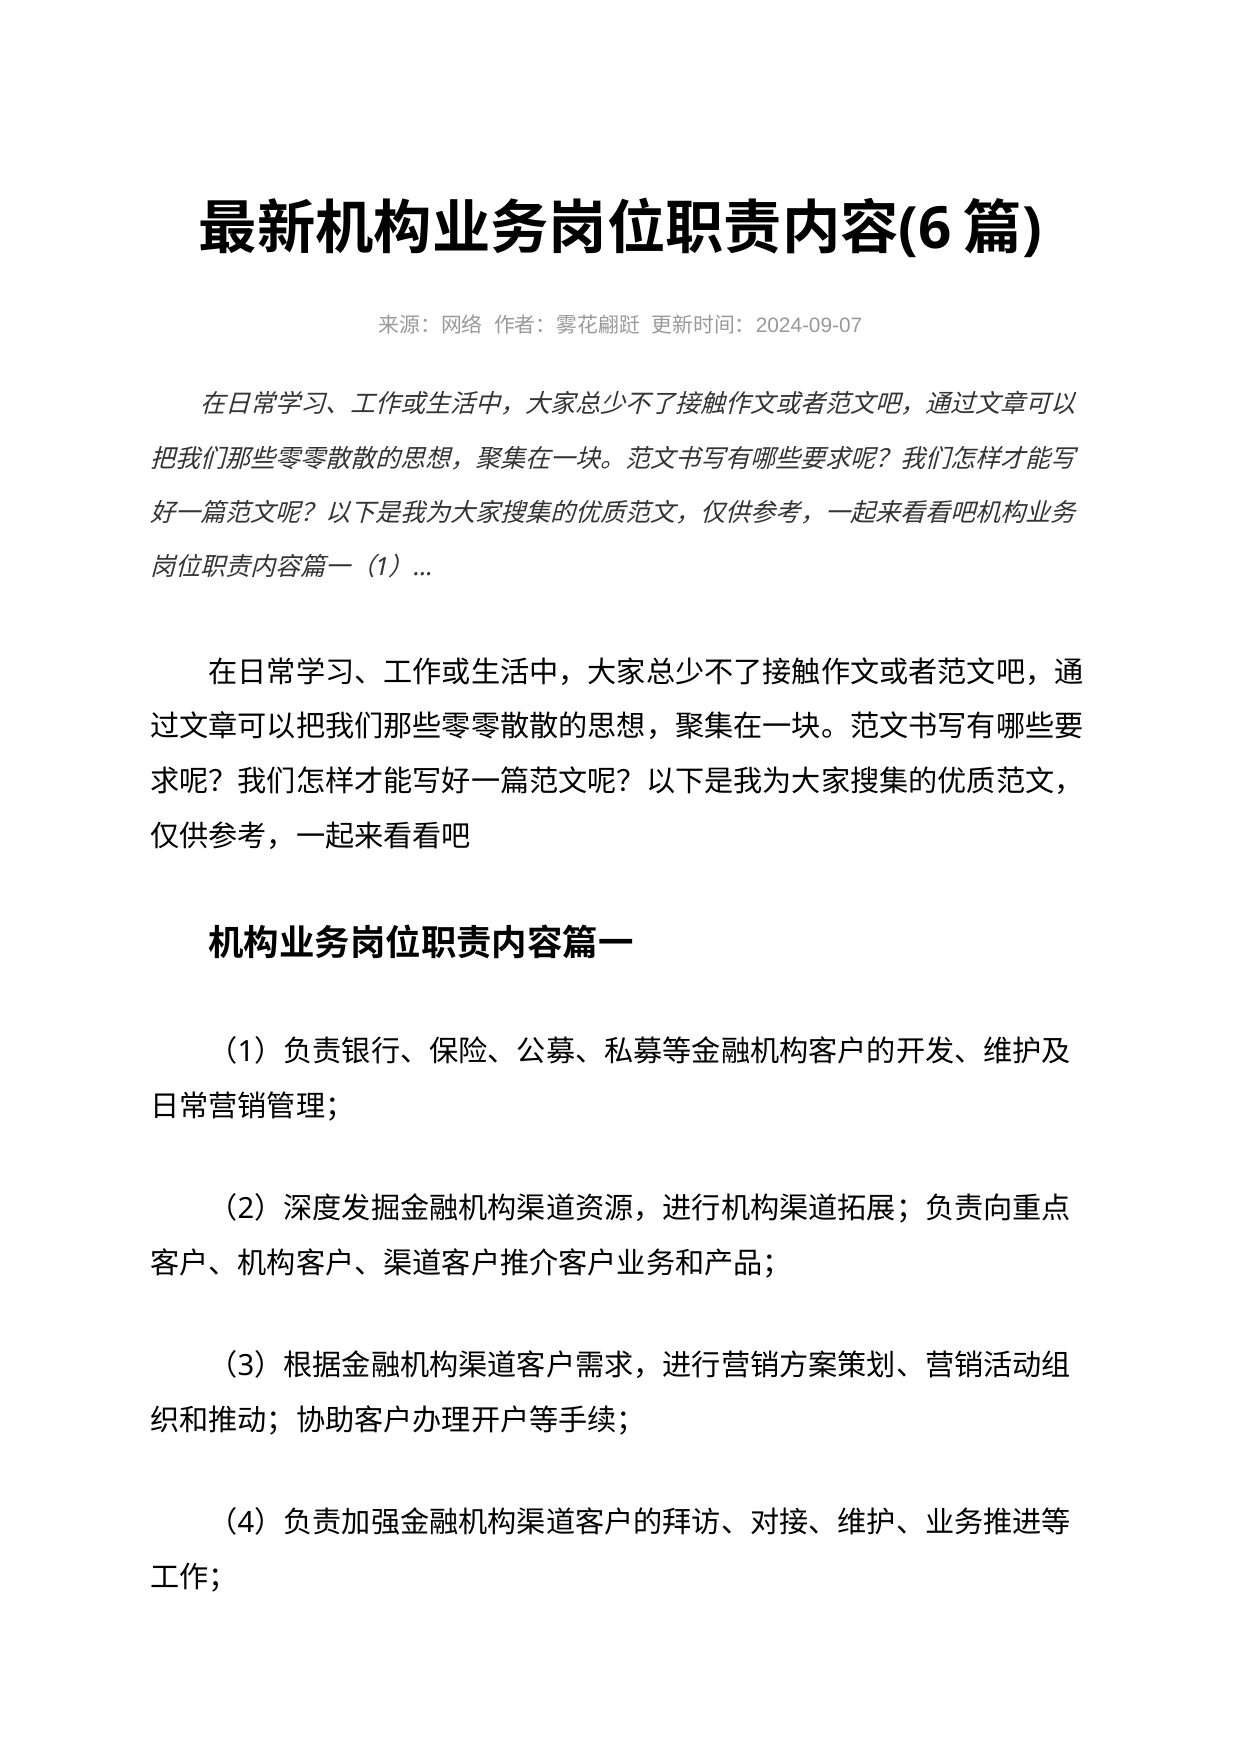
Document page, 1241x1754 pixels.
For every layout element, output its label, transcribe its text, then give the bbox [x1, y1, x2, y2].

text 机构业务岗位职责内容篇一 [150, 914, 1090, 966]
text （3）根据金融机构渠道客户需求，进行营销方案策划、营销活动组织和推动；协助客户办理开户等手续； [150, 1342, 1090, 1439]
text 来源：网络 作者：雾花翩跹 更新时间：2024-09-07 [150, 313, 1090, 337]
text 在日常学习、工作或生活中，大家总少不了接触作文或者范文吧，通过文章可以把我们那些零零散散的思想，聚集在一块。范文书写有哪些要求呢？我们怎样才能写好一篇范文呢？以下是我为大家搜集的优质范文，仅供参考，一起来看看吧机构业务岗位职责内容篇一（1）... [150, 384, 1090, 583]
text （2）深度发掘金融机构渠道资源，进行机构渠道拓展；负责向重点客户、机构客户、渠道客户推介客户业务和产品； [150, 1185, 1090, 1282]
text 在日常学习、工作或生活中，大家总少不了接触作文或者范文吧，通过文章可以把我们那些零零散散的思想，聚集在一块。范文书写有哪些要求呢？我们怎样才能写好一篇范文呢？以下是我为大家搜集的优质范文，仅供参考，一起来看看吧 [150, 648, 1090, 855]
subtitle 最新机构业务岗位职责内容(6篇) [150, 181, 1090, 266]
text （1）负责银行、保险、公募、私募等金融机构客户的开发、维护及日常营销管理； [150, 1028, 1090, 1125]
text （4）负责加强金融机构渠道客户的拜访、对接、维护、业务推进等工作； [150, 1498, 1090, 1596]
